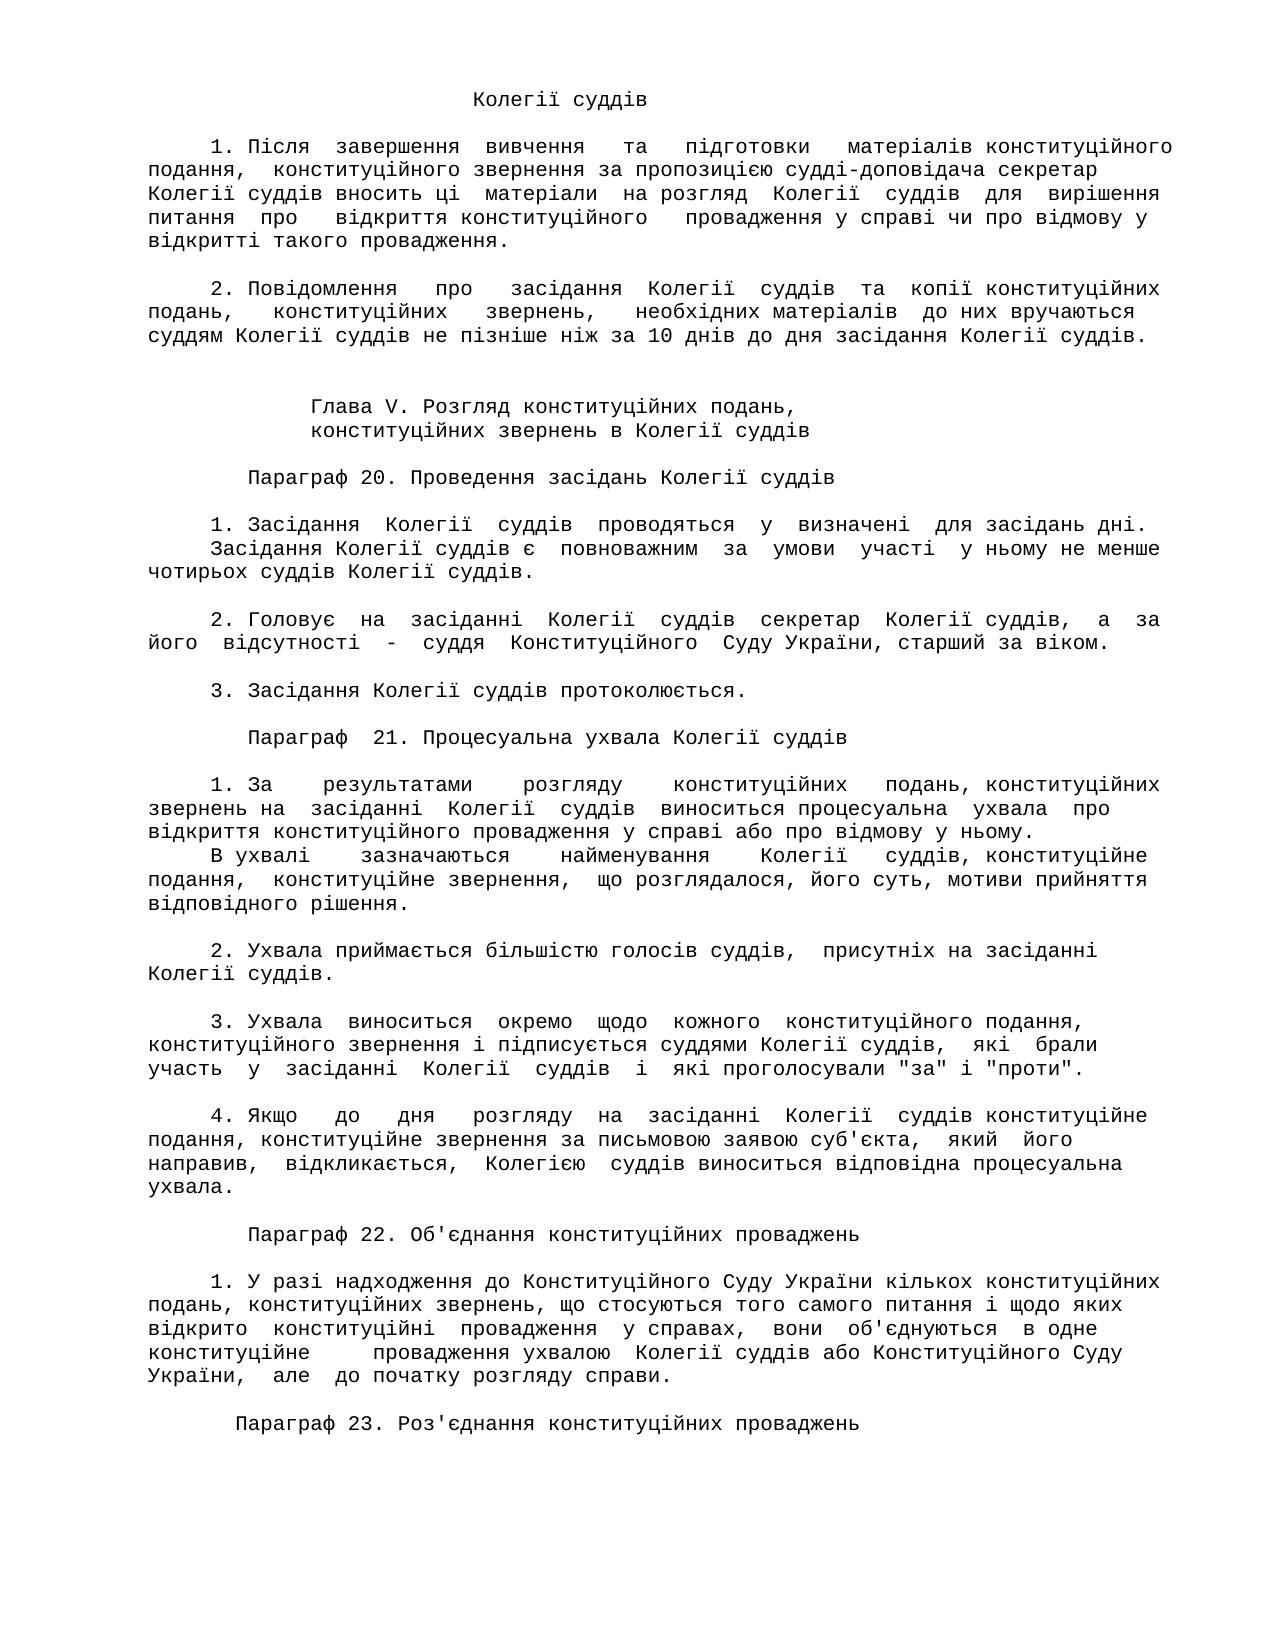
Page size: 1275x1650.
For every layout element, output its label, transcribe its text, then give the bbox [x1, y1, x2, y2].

text 1. Засідання Колегії суддів проводяться у визначені для засідань дні. [148, 514, 1186, 538]
text Параграф 21. Процесуальна ухвала Колегії суддів [148, 727, 1186, 751]
text Параграф 23. Роз'єднання конституційних проваджень [148, 1413, 1186, 1436]
text конституційних звернень в Колегії суддів [148, 419, 1186, 443]
text 1. У разі надходження до Конституційного Суду України кількох конституційних подань, конституційних звернень, що стосуються того самого питання і щодо яких відкрито конституційні провадження у справах, вони об'єднуються в одне конституційне провадження ухвалою Колегії суддів або Конституційного Суду України, але до початку розгляду справи. [148, 1271, 1186, 1389]
text Колегії суддів [148, 88, 1186, 112]
text Засідання Колегії суддів є повноважним за умови участі у ньому не менше чотирьох суддів Колегії суддів. [148, 538, 1186, 585]
text 2. Ухвала приймається більшістю голосів суддів, присутніх на засіданні Колегії суддів. [148, 940, 1186, 987]
text 2. Повідомлення про засідання Колегії суддів та копії конституційних подань, конституційних звернень, необхідних матеріалів до них вручаються суддям Колегії суддів не пізніше ніж за 10 днів до дня засідання Колегії суддів. [148, 278, 1186, 349]
text 1. За результатами розгляду конституційних подань, конституційних звернень на засіданні Колегії суддів виноситься процесуальна ухвала про відкриття конституційного провадження у справі або про відмову у ньому. [148, 774, 1186, 845]
text 3. Ухвала виноситься окремо щодо кожного конституційного подання, конституційного звернення і підписується суддями Колегії суддів, які брали участь у засіданні Колегії суддів і які проголосували "за" і "проти". [148, 1011, 1186, 1082]
text В ухвалі зазначаються найменування Колегії суддів, конституційне подання, конституційне звернення, що розглядалося, його суть, мотиви прийняття відповідного рішення. [148, 845, 1186, 916]
text Глава V. Розгляд конституційних подань, [148, 396, 1186, 419]
text Параграф 22. Об'єднання конституційних проваджень [148, 1223, 1186, 1247]
text 3. Засідання Колегії суддів протоколюється. [148, 680, 1186, 703]
text Параграф 20. Проведення засідань Колегії суддів [148, 467, 1186, 491]
text 4. Якщо до дня розгляду на засіданні Колегії суддів конституційне подання, конституційне звернення за письмовою заявою суб'єкта, який його направив, відкликається, Колегією суддів виноситься відповідна процесуальна ухвала. [148, 1105, 1186, 1200]
text 2. Головує на засіданні Колегії суддів секретар Колегії суддів, а за його відсутності - суддя Конституційного Суду України, старший за віком. [148, 609, 1186, 656]
text 1. Після завершення вивчення та підготовки матеріалів конституційного подання, конституційного звернення за пропозицією судді-доповідача секретар Колегії суддів вносить ці матеріали на розгляд Колегії суддів для вирішення питання про відкриття конституційного провадження у справі чи про відмову у відкритті такого провадження. [148, 136, 1186, 254]
